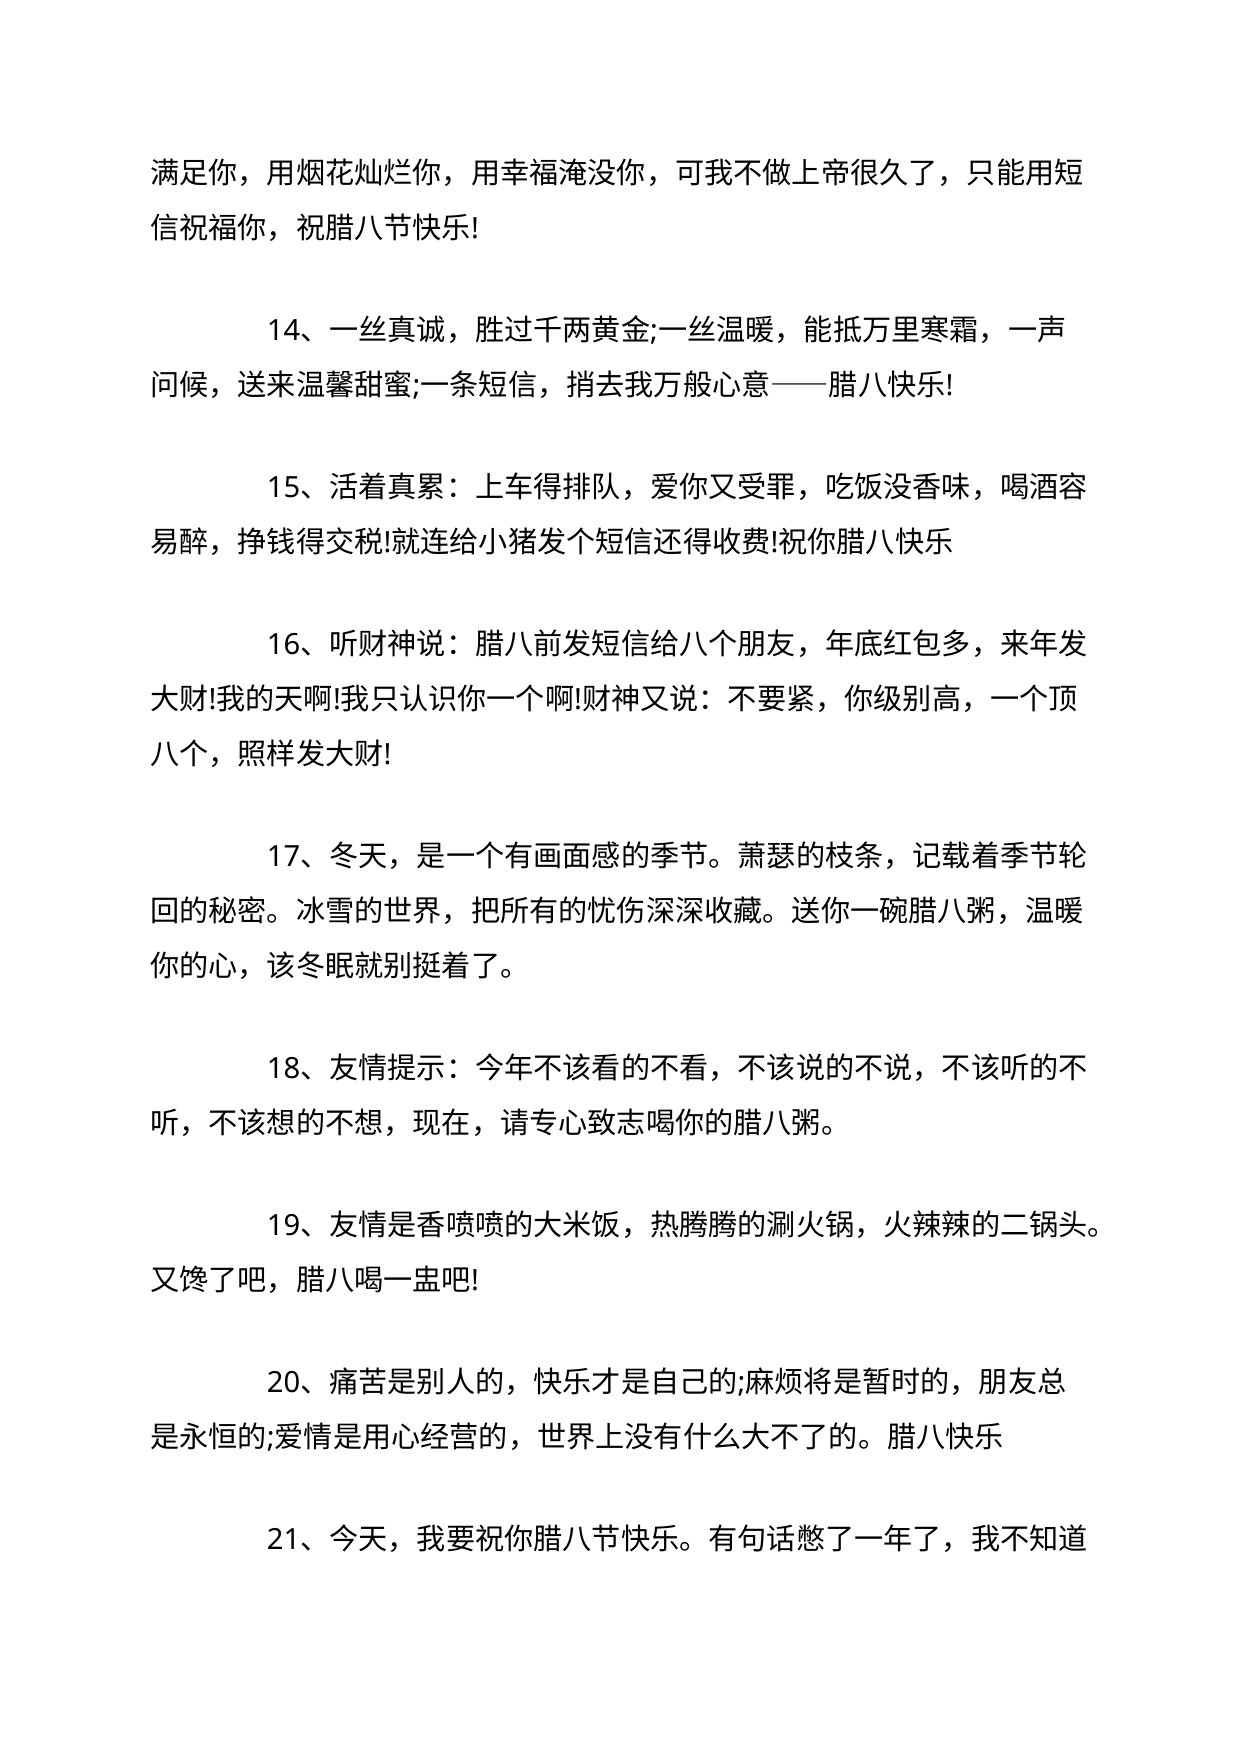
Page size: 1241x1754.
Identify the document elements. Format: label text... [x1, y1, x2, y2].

text 18、友情提示：今年不该看的不看，不该说的不说，不该听的不听，不该想的不想，现在，请专心致志喝你的腊八粥。 [150, 1044, 1090, 1142]
text 15、活着真累：上车得排队，爱你又受罪，吃饭没香味，喝酒容易醉，挣钱得交税!就连给小猪发个短信还得收费!祝你腊八快乐 [150, 464, 1090, 561]
text 20、痛苦是别人的，快乐才是自己的;麻烦将是暂时的，朋友总是永恒的;爱情是用心经营的，世界上没有什么大不了的。腊八快乐 [150, 1358, 1090, 1456]
text 17、冬天，是一个有画面感的季节。萧瑟的枝条，记载着季节轮回的秘密。冰雪的世界，把所有的忧伤深深收藏。送你一碗腊八粥，温暖你的心，该冬眠就别挺着了。 [150, 833, 1090, 985]
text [150, 1515, 1090, 1558]
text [150, 150, 1090, 247]
text 14、一丝真诚，胜过千两黄金;一丝温暖，能抵万里寒霜，一声问候，送来温馨甜蜜;一条短信，捎去我万般心意——腊八快乐! [150, 307, 1090, 404]
text 19、友情是香喷喷的大米饭，热腾腾的涮火锅，火辣辣的二锅头。又馋了吧，腊八喝一盅吧! [150, 1201, 1090, 1299]
text 16、听财神说：腊八前发短信给八个朋友，年底红包多，来年发大财!我的天啊!我只认识你一个啊!财神又说：不要紧，你级别高，一个顶八个，照样发大财! [150, 621, 1090, 773]
